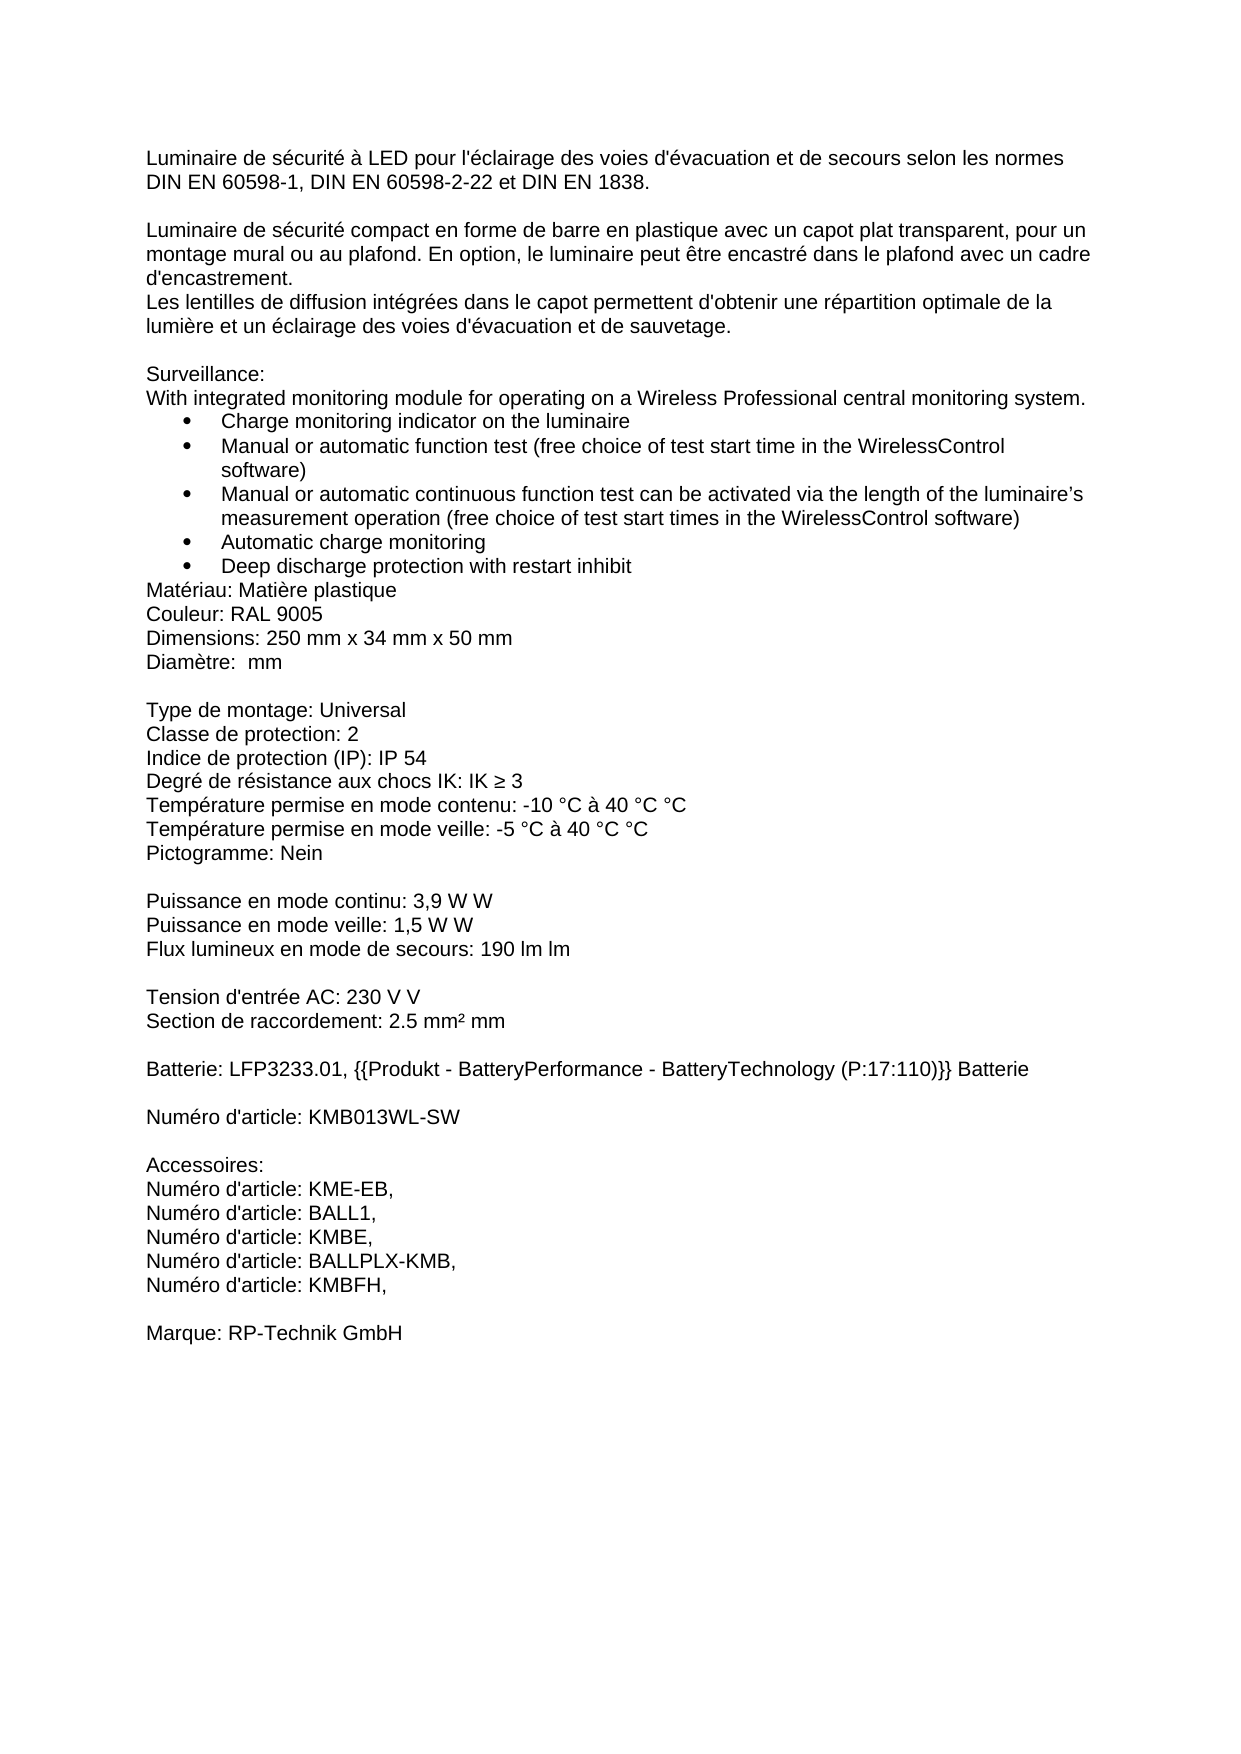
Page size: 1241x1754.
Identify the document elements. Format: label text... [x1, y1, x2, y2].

text Indice de protection (IP): IP 54 [146, 745, 1094, 769]
list Deep discharge protection with restart inhibit [183, 553, 1094, 578]
text Accessoires: [146, 1153, 1094, 1177]
text Numéro d'article: BALLPLX-KMB, [146, 1248, 1094, 1272]
text Marque: RP-Technik GmbH [146, 1320, 1094, 1344]
text Matériau: Matière plastique [146, 578, 1094, 602]
text Température permise en mode contenu: -10 °C à 40 °C °C [146, 793, 1094, 817]
list Automatic charge monitoring [183, 529, 1094, 553]
list Manual or automatic continuous function test can be activated via the length of the luminaire’s measurement operation (free choice of test start times in the WirelessControl software) [183, 481, 1094, 529]
text Numéro d'article: KMB013WL-SW [146, 1105, 1094, 1129]
text Surveillance: [146, 361, 1094, 385]
text Flux lumineux en mode de secours: 190 lm lm [146, 937, 1094, 961]
text Puissance en mode continu: 3,9 W W [146, 889, 1094, 913]
text Puissance en mode veille: 1,5 W W [146, 913, 1094, 937]
list Manual or automatic function test (free choice of test start time in the WirelessControl software) [183, 433, 1094, 481]
text With integrated monitoring module for operating on a Wireless Professional central monitoring system. [146, 385, 1094, 409]
text Numéro d'article: KMBE, [146, 1224, 1094, 1248]
text Dimensions: 250 mm x 34 mm x 50 mm [146, 626, 1094, 649]
text Température permise en mode veille: -5 °C à 40 °C °C [146, 817, 1094, 841]
text Tension d'entrée AC: 230 V V [146, 985, 1094, 1009]
text Numéro d'article: KME-EB, [146, 1177, 1094, 1201]
text Pictogramme: Nein [146, 841, 1094, 865]
text Numéro d'article: BALL1, [146, 1201, 1094, 1224]
text Type de montage: Universal [146, 697, 1094, 721]
text Degré de résistance aux chocs IK: IK ≥ 3 [146, 769, 1094, 793]
list Charge monitoring indicator on the luminaire [183, 409, 1094, 433]
text Luminaire de sécurité à LED pour l'éclairage des voies d'évacuation et de secours selon les normes DIN EN 60598-1, DIN EN 60598-2-22 et DIN EN 1838.Luminaire de sécurité compact en forme de barre en plastique avec un capot plat transparent, pour un montage mural ou au plafond. En option, le luminaire peut être encastré dans le plafond avec un cadre d'encastrement.Les lentilles de diffusion intégrées dans le capot permettent d'obtenir une répartition optimale de la lumière et un éclairage des voies d'évacuation et de sauvetage. [146, 146, 1094, 337]
text Classe de protection: 2 [146, 721, 1094, 745]
text Section de raccordement: 2.5 mm² mm [146, 1009, 1094, 1033]
text Diamètre: mm [146, 649, 1094, 673]
text Batterie: LFP3233.01, {{Produkt - BatteryPerformance - BatteryTechnology (P:17:110)}} Batterie [146, 1057, 1094, 1081]
text Numéro d'article: KMBFH, [146, 1272, 1094, 1296]
text Couleur: RAL 9005 [146, 602, 1094, 626]
